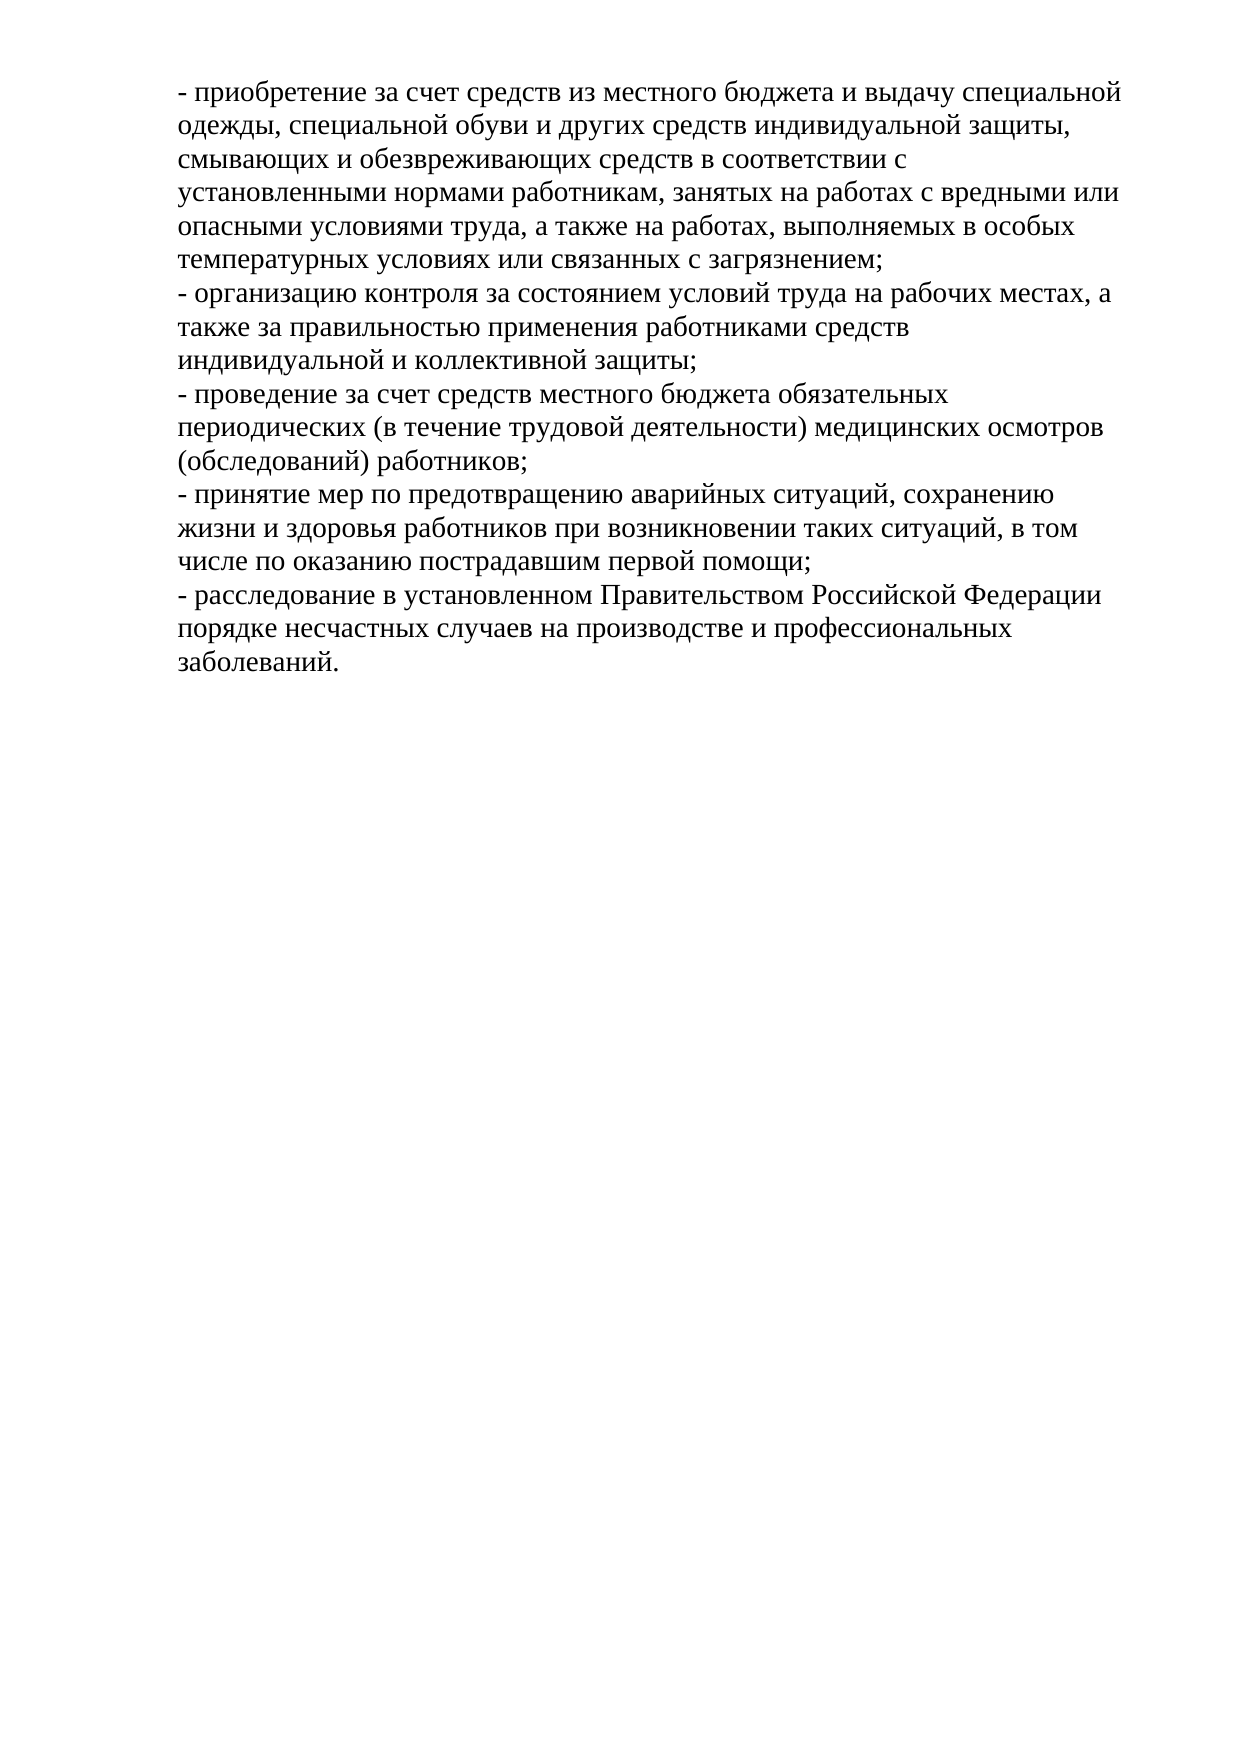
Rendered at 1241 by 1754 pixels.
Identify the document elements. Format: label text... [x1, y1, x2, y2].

text - проведение за счет средств местного бюджета обязательных периодических (в течение трудовой деятельности) медицинских осмотров (обследований) работников; [177, 376, 1122, 476]
text - приобретение за счет средств из местного бюджета и выдачу специальной одежды, специальной обуви и других средств индивидуальной защиты, смывающих и обезвреживающих средств в соответствии с установленными нормами работникам, занятых на работах с вредными или опасными условиями труда, а также на работах, выполняемых в особых температурных условиях или связанных с загрязнением; [177, 74, 1122, 275]
text - принятие мер по предотвращению аварийных ситуаций, сохранению жизни и здоровья работников при возникновении таких ситуаций, в том числе по оказанию пострадавшим первой помощи; [177, 476, 1122, 577]
text - организацию контроля за состоянием условий труда на рабочих местах, а также за правильностью применения работниками средств индивидуальной и коллективной защиты; [177, 275, 1122, 376]
text - расследование в установленном Правительством Российской Федерации порядке несчастных случаев на производстве и профессиональных заболеваний. [177, 577, 1122, 678]
